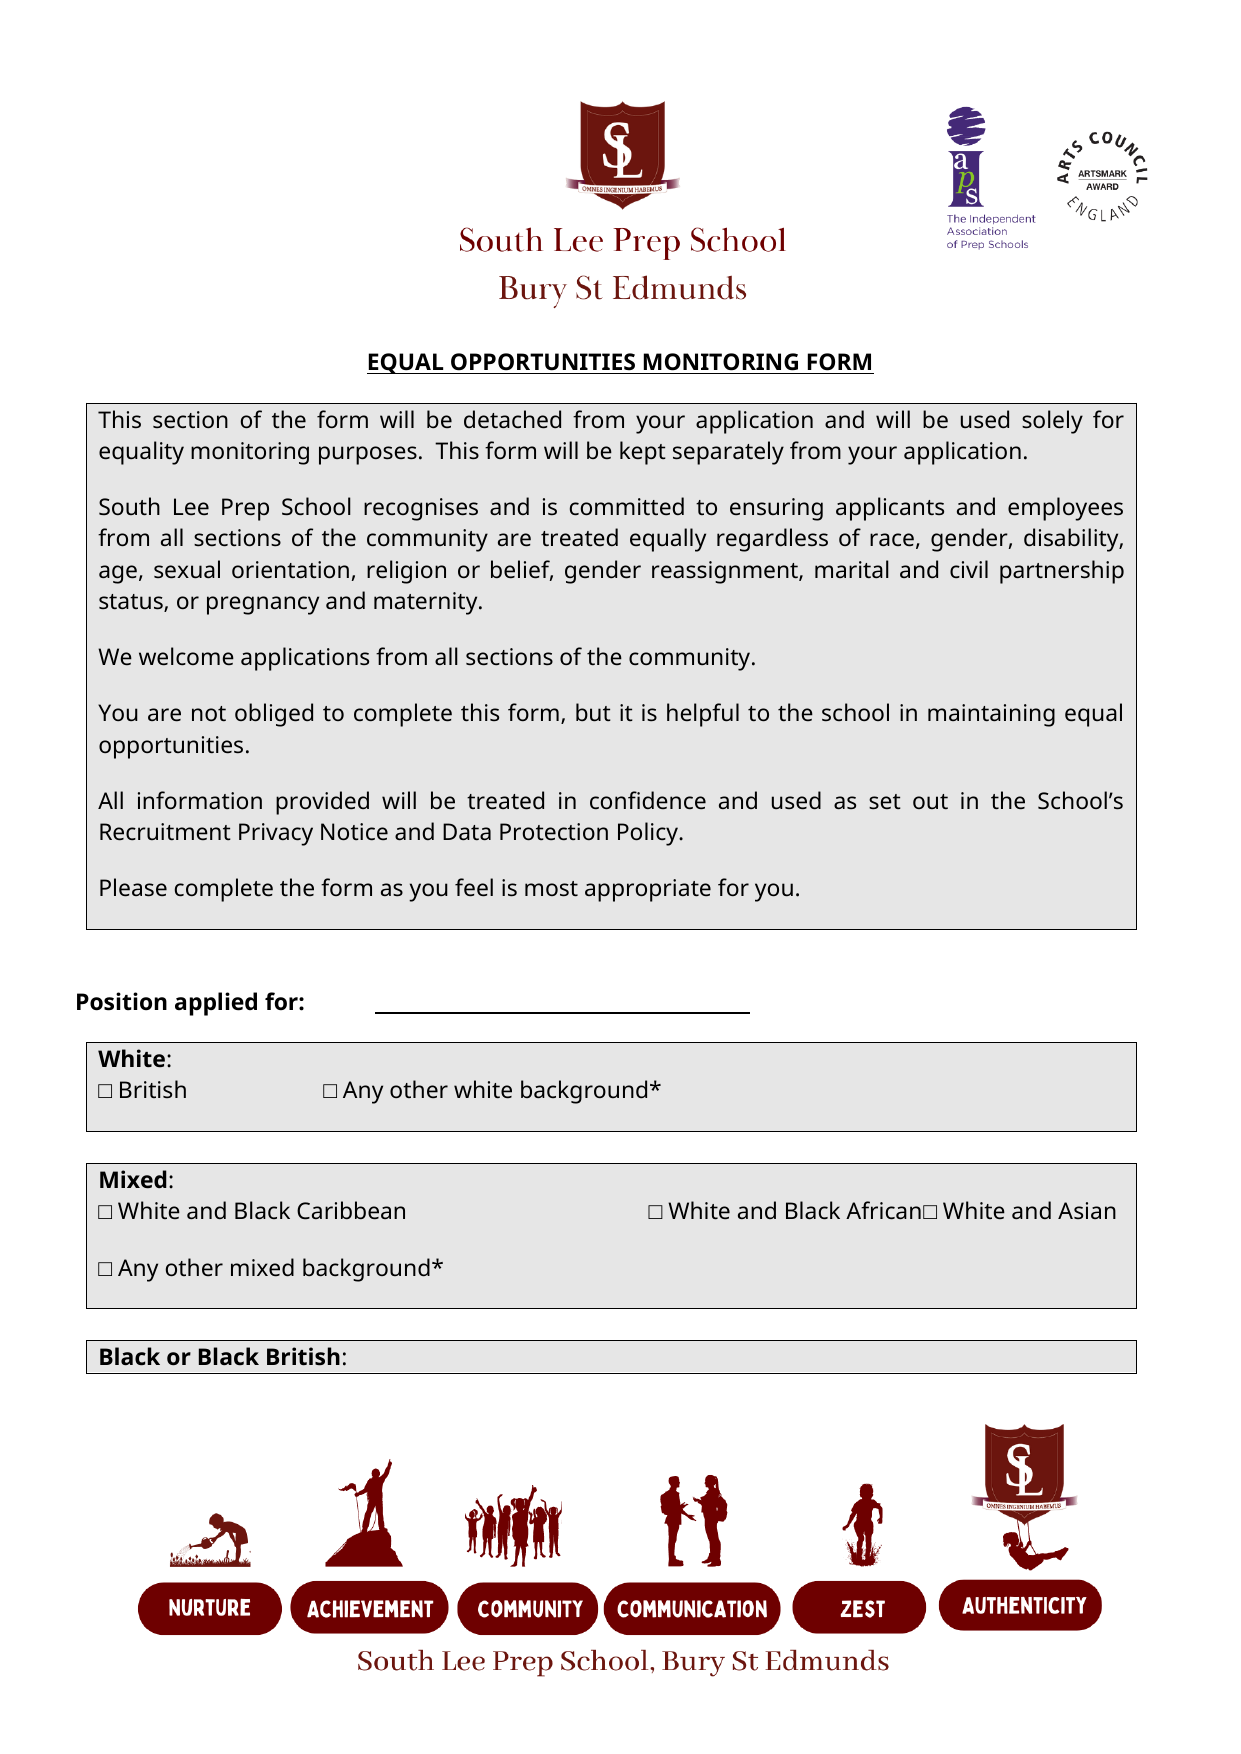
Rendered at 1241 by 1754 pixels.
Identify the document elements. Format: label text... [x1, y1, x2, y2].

table_header White: □ British □ Any other white background* [87, 1043, 1136, 1131]
text Position applied for: [75, 986, 1165, 1017]
table_header Mixed: □ White and Black Caribbean □ White and Black African □ White and Asian □ Any other mixed background* [87, 1164, 1136, 1308]
picture [929, 94, 1148, 252]
table_header Black or Black British: □ Caribbean □ African □ Any other Black background* [87, 1341, 1136, 1372]
table_header This section of the form will be detached from your application and will be used solely for equality monitoring purposes. This form will be kept separately from your application. South Lee Prep School recognises and is committed to ensuring applicants and employees from all sections of the community are treated equally regardless of race, gender, disability, age, sexual orientation, religion or belief, gender reassignment, marital and civil partnership status, or pregnancy and maternity. We welcome applications from all sections of the community. You are not obliged to complete this form, but it is helpful to the school in maintaining equal opportunities. All information provided will be treated in confidence and used as set out in the School’s Recruitment Privacy Notice and Data Protection Policy. Please complete the form as you feel is most appropriate for you. [87, 404, 1136, 929]
picture [430, 73, 810, 347]
text EQUAL OPPORTUNITIES MONITORING FORM [75, 346, 1165, 378]
picture [75, 1407, 1166, 1681]
